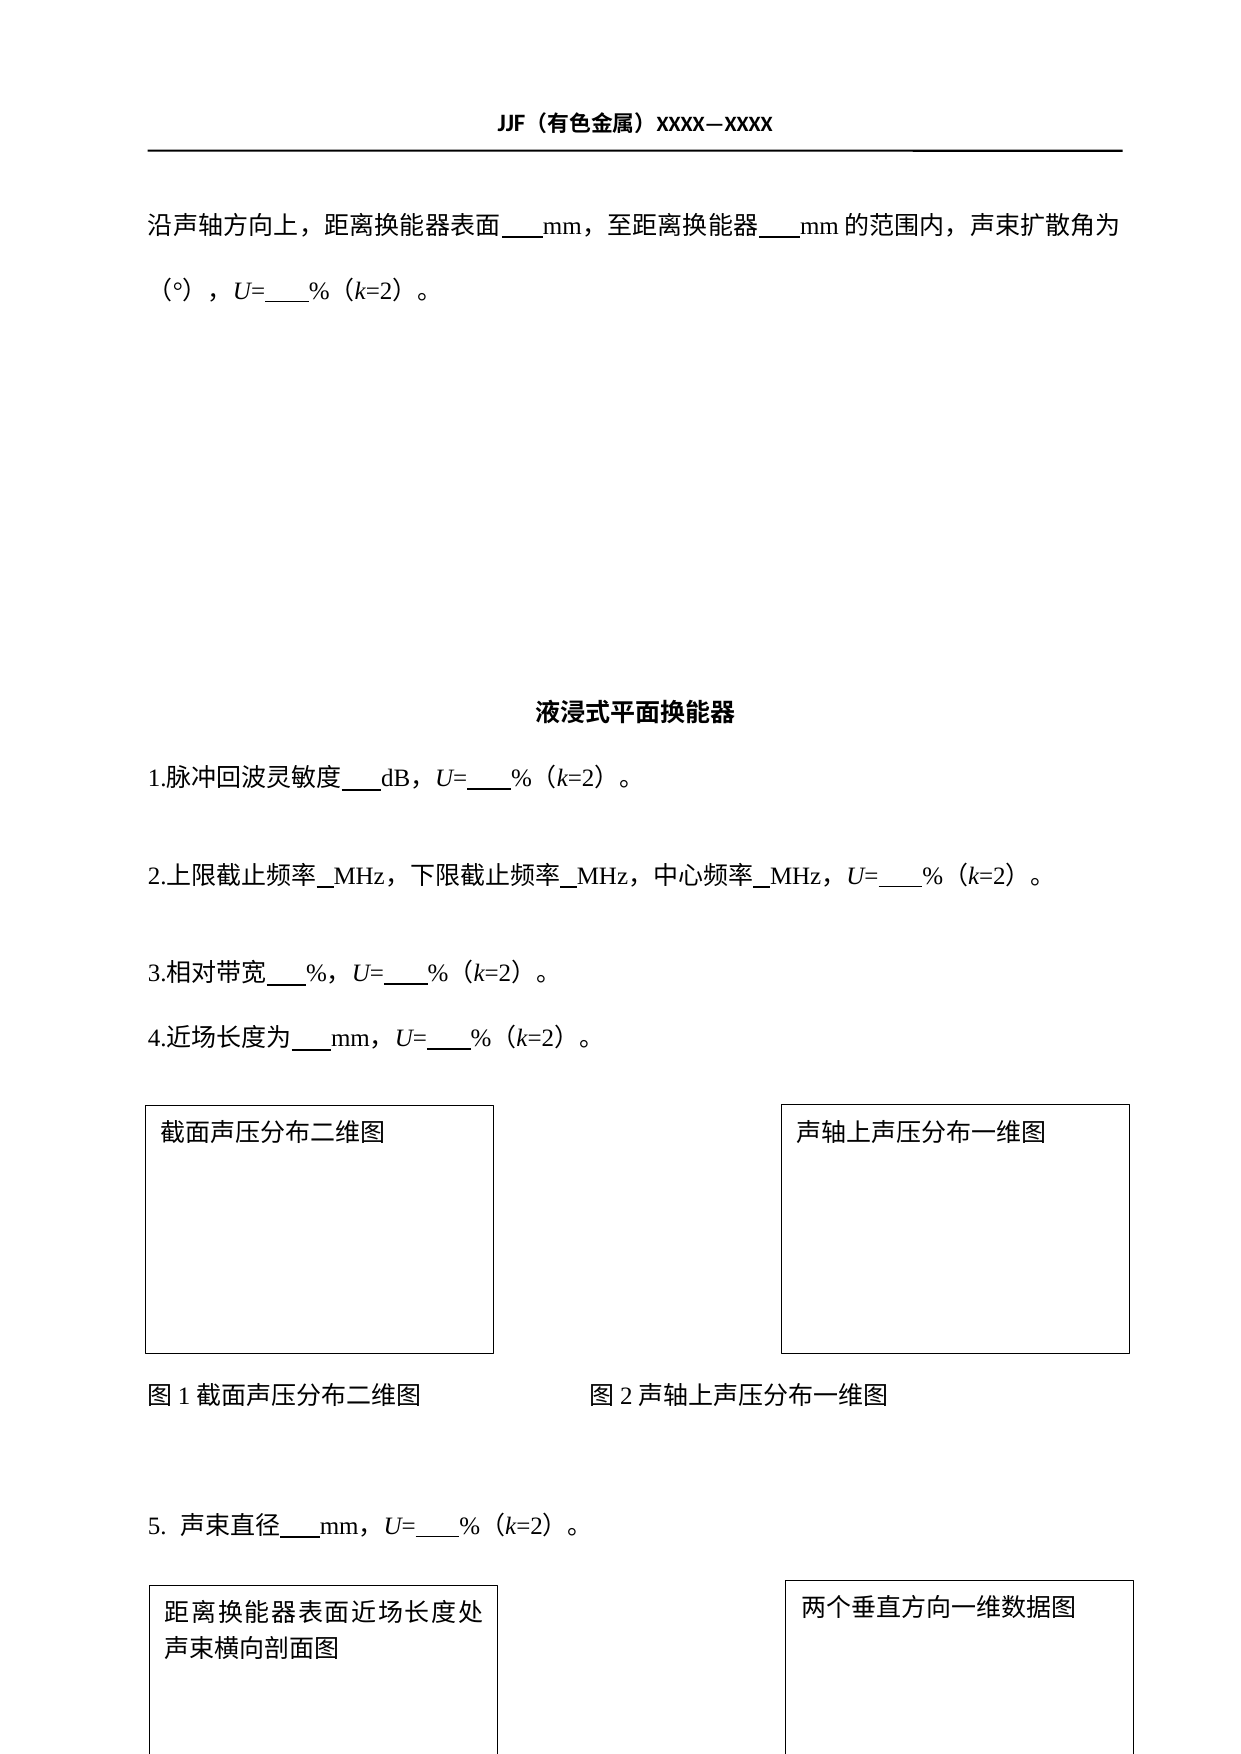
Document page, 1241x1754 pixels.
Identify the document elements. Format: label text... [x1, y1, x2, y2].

list 4.近场长度为 mm，U= %（k=2）。 [148, 1003, 1122, 1068]
text 液浸式平面换能器 [148, 678, 1122, 743]
list 图1 截面声压分布二维图 图2 声轴上声压分布一维图 [148, 1361, 1122, 1426]
list 3.相对带宽 %，U= %（k=2）。 [148, 938, 1122, 1003]
list 2.上限截止频率 MHz，下限截止频率 MHz，中心频率 MHz，U= %（k=2）。 [148, 841, 1122, 906]
list 沿声轴方向上，距离换能器表面 mm，至距离换能器 mm的范围内，声束扩散角为 （°），U= %（k=2）。 [148, 191, 1122, 321]
list 1.脉冲回波灵敏度 dB，U= %（k=2）。 [148, 743, 1122, 808]
list 声束直径 mm，U= %（k=2）。 [148, 1491, 1122, 1556]
